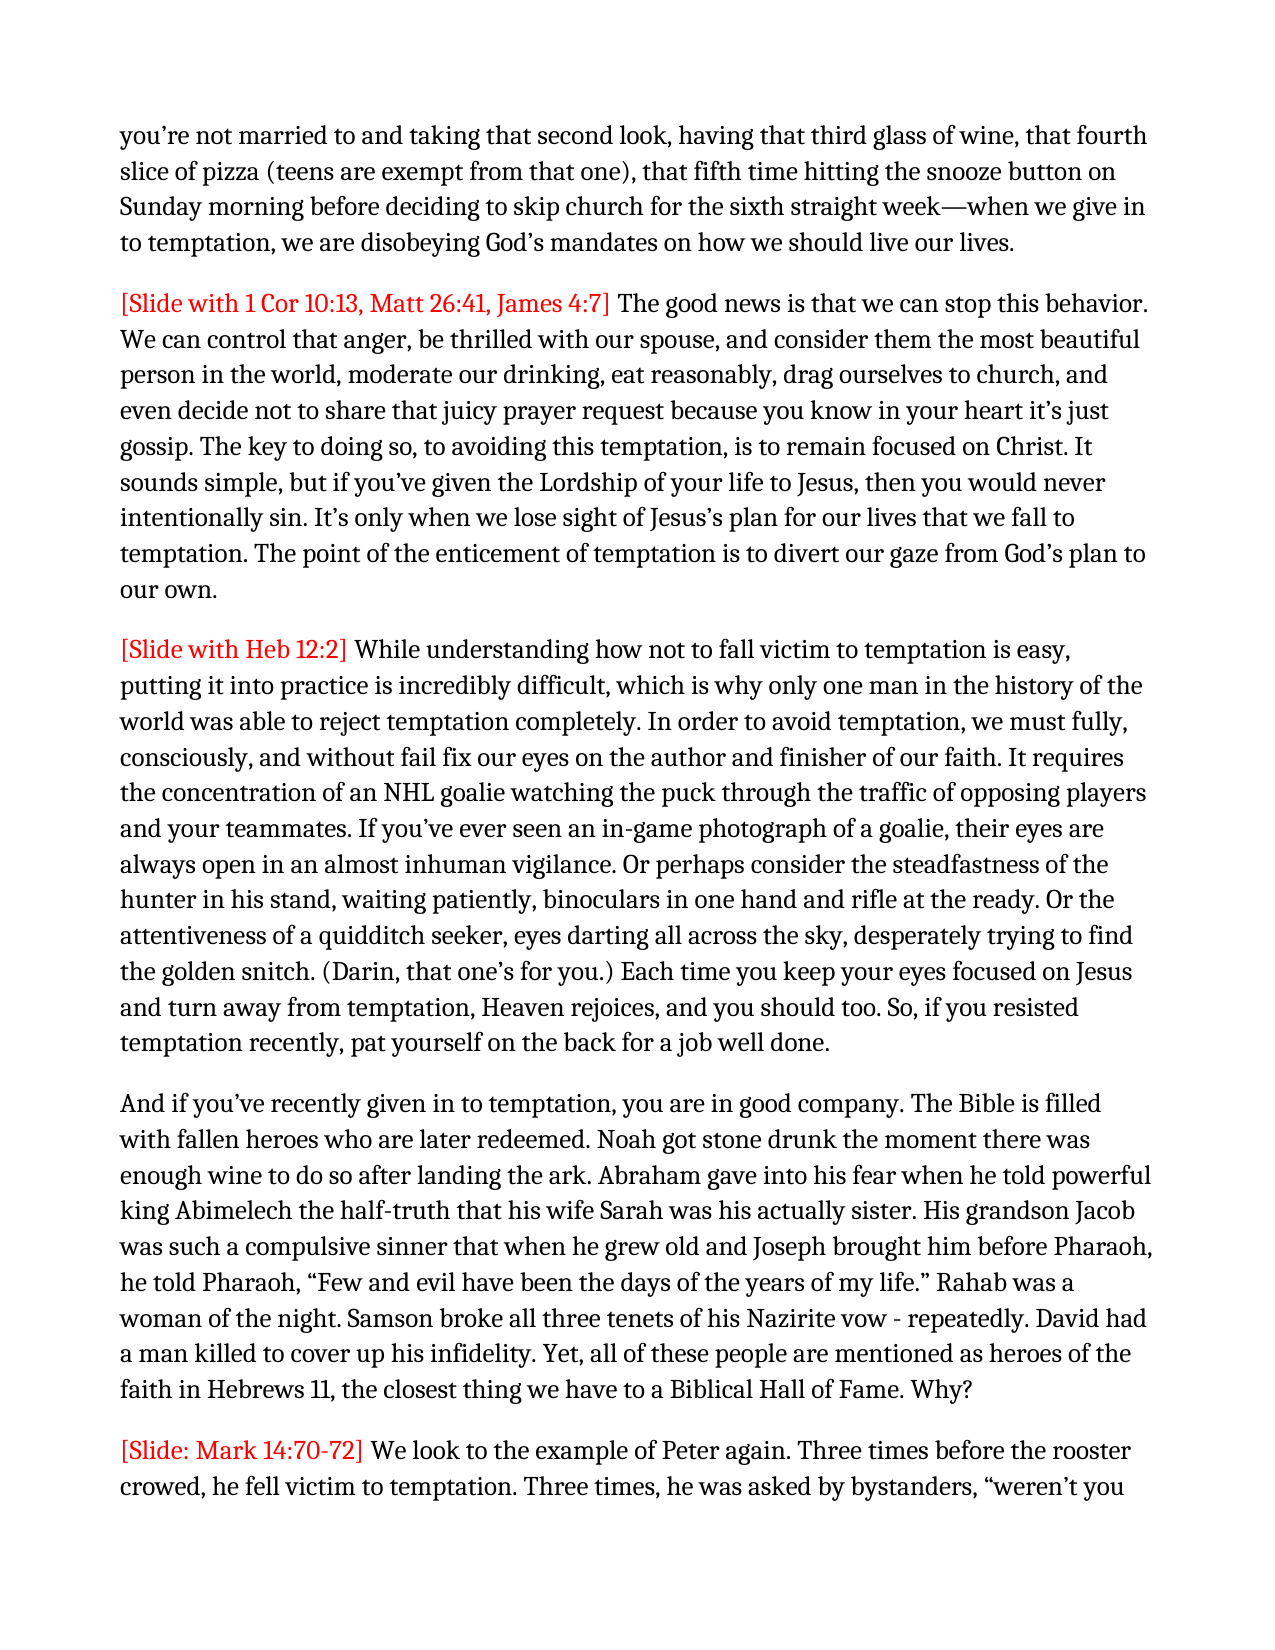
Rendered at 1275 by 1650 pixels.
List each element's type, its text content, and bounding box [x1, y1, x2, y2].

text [120, 120, 1155, 258]
text [Slide with Heb 12:2] While understanding how not to fall victim to temptation is easy, putting it into practice is incredibly difficult, which is why only one man in the history of the world was able to reject temptation completely. In order to avoid temptation, we must fully, consciously, and without fail fix our eyes on the author and finisher of our faith. It requires the concentration of an NHL goalie watching the puck through the traffic of opposing players and your teammates. If you’ve ever seen an in-game photograph of a goalie, their eyes are always open in an almost inhuman vigilance. Or perhaps consider the steadfastness of the hunter in his stand, waiting patiently, binoculars in one hand and rifle at the ready. Or the attentiveness of a quidditch seeker, eyes darting all across the sky, desperately trying to find the golden snitch. (Darin, that one’s for you.) Each time you keep your eyes focused on Jesus and turn away from temptation, Heaven rejoices, and you should too. So, if you resisted temptation recently, pat yourself on the back for a job well done. [120, 634, 1155, 1059]
text [Slide with 1 Cor 10:13, Matt 26:41, James 4:7] The good news is that we can stop this behavior. We can control that anger, be thrilled with our spouse, and consider them the most beautiful person in the world, moderate our drinking, eat reasonably, drag ourselves to church, and even decide not to share that juicy prayer request because you know in your heart it’s just gossip. The key to doing so, to avoiding this temptation, is to remain focused on Christ. It sounds simple, but if you’ve given the Lordship of your life to Jesus, then you would never intentionally sin. It’s only when we lose sight of Jesus’s plan for our lives that we fall to temptation. The point of the enticement of temptation is to divert our gaze from God’s plan to our own. [120, 288, 1155, 605]
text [120, 1435, 1155, 1502]
text And if you’ve recently given in to temptation, you are in good company. The Bible is filled with fallen heroes who are later redeemed. Noah got stone drunk the moment there was enough wine to do so after landing the ark. Abraham gave into his fear when he told powerful king Abimelech the half-truth that his wife Sarah was his actually sister. His grandson Jacob was such a compulsive sinner that when he grew old and Joseph brought him before Pharaoh, he told Pharaoh, “Few and evil have been the days of the years of my life.” Rahab was a woman of the night. Samson broke all three tenets of his Nazirite vow - repeatedly. David had a man killed to cover up his infidelity. Yet, all of these people are mentioned as heroes of the faith in Hebrews 11, the closest thing we have to a Biblical Hall of Fame. Why? [120, 1088, 1155, 1405]
